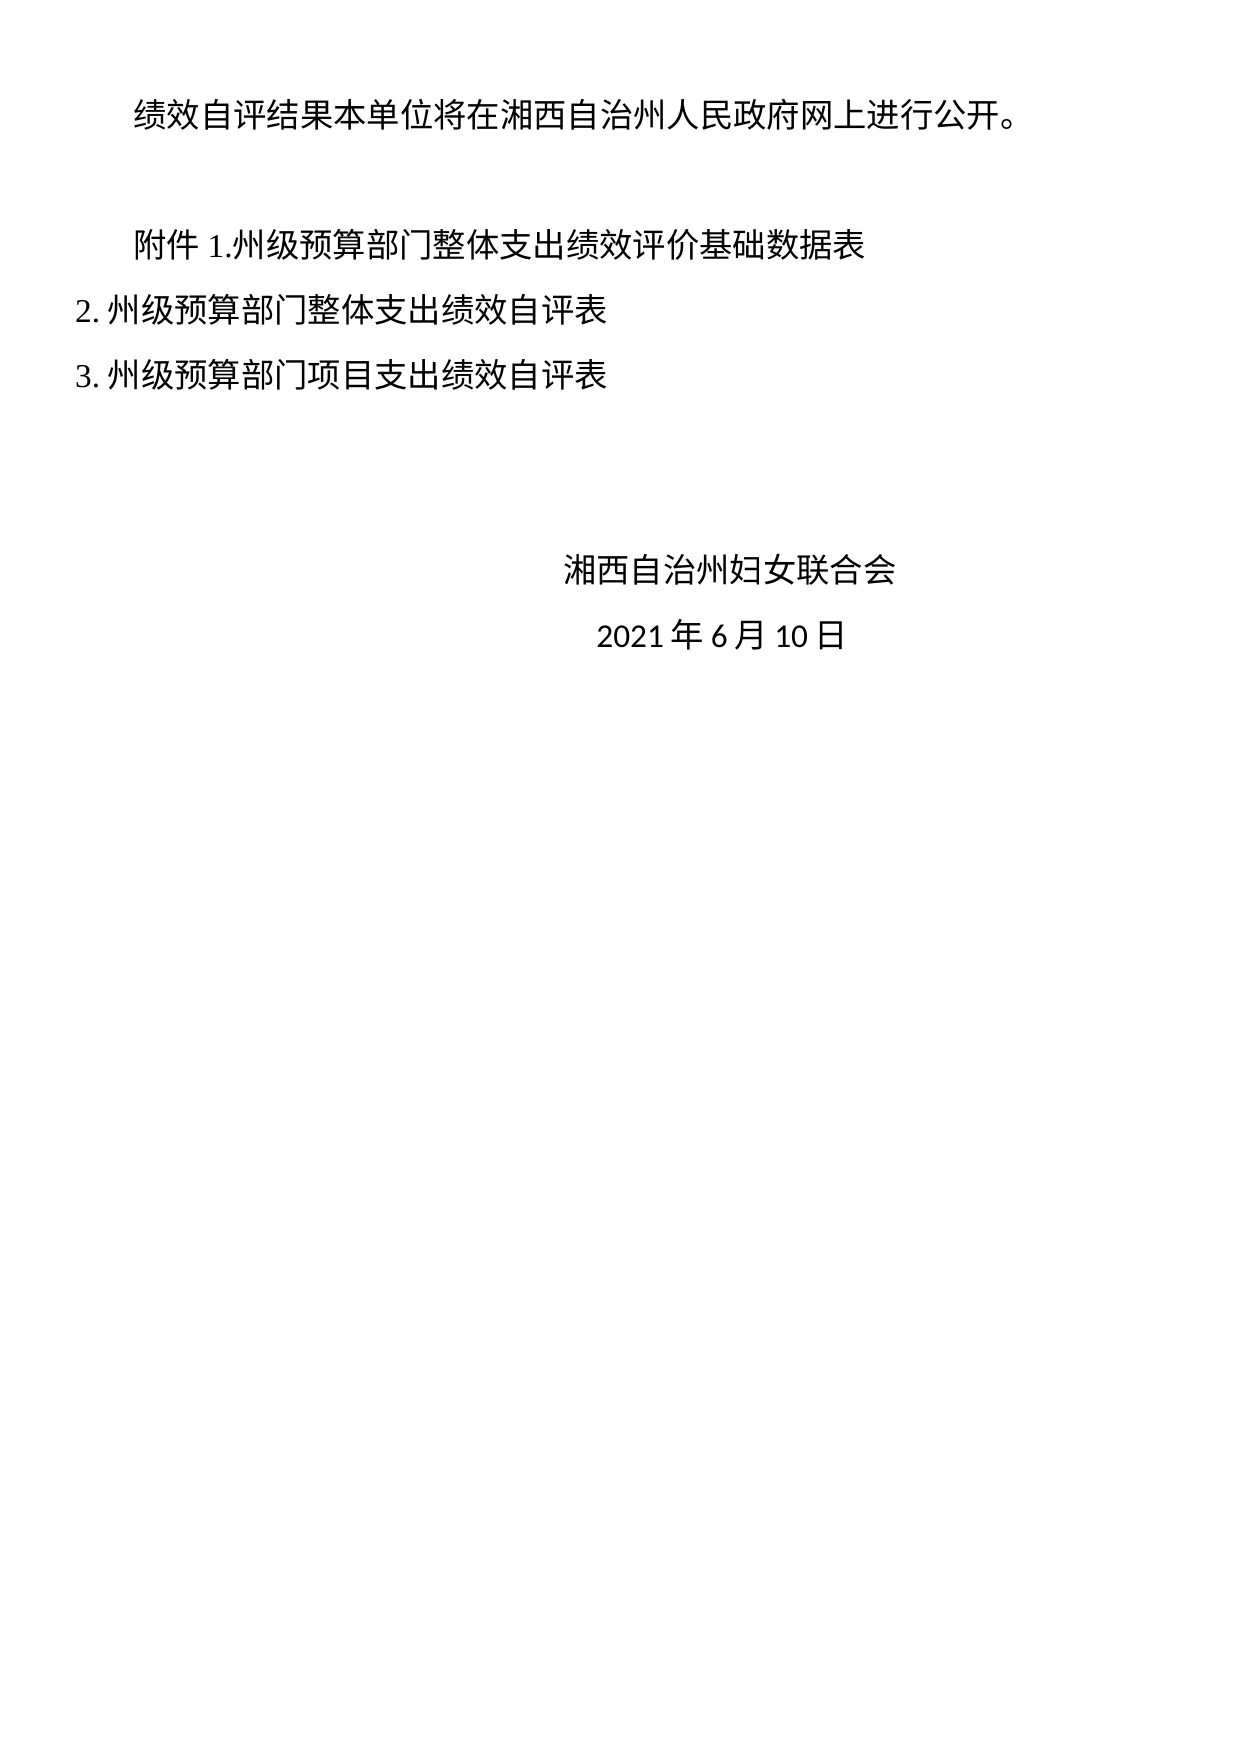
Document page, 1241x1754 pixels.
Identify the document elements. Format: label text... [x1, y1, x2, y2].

text 2021年6月10日 [75, 601, 1165, 666]
text 绩效自评结果本单位将在湘西自治州人民政府网上进行公开。 [75, 81, 1165, 146]
list 州级预算部门整体支出绩效自评表 [75, 276, 1165, 341]
text 湘西自治州妇女联合会 [75, 536, 1165, 601]
list 州级预算部门项目支出绩效自评表 [75, 341, 1165, 406]
text 附件 1.州级预算部门整体支出绩效评价基础数据表 [75, 211, 1165, 276]
